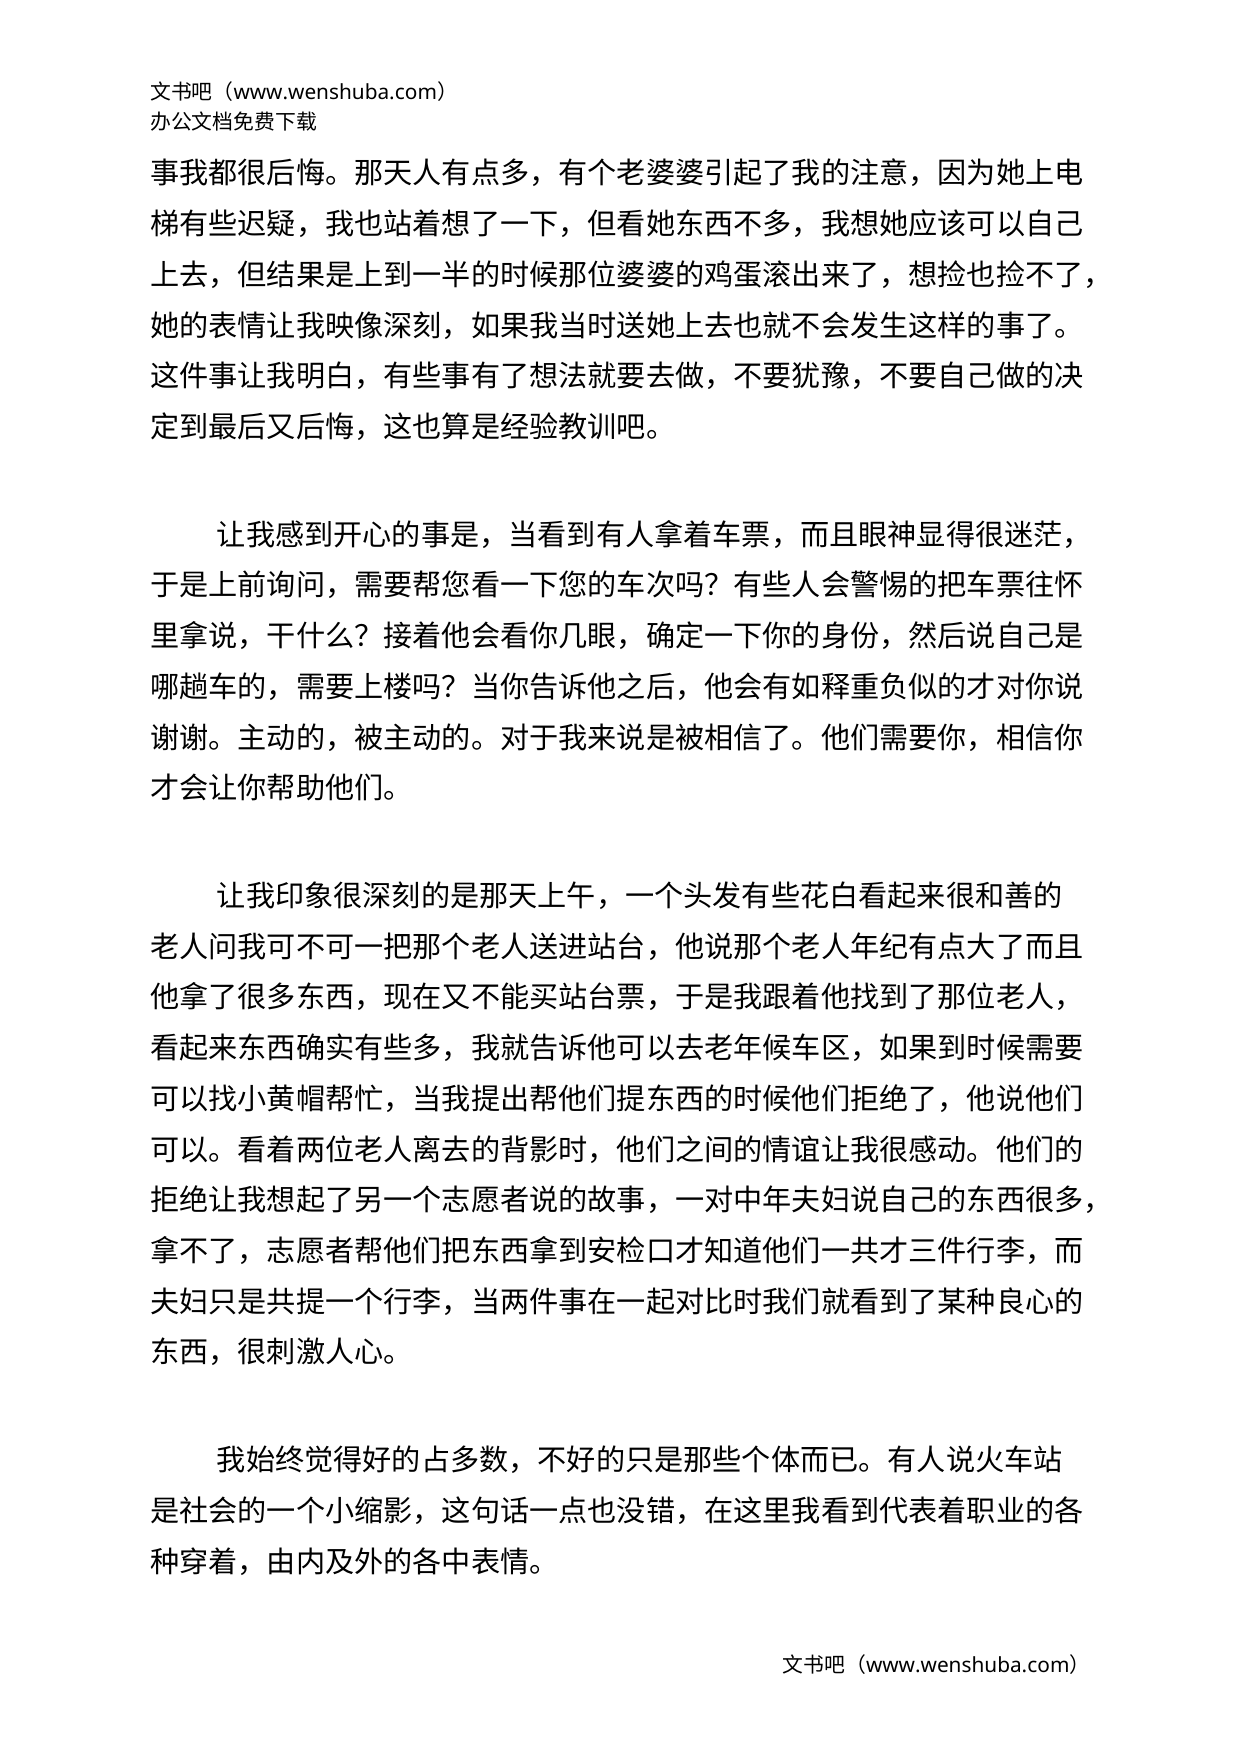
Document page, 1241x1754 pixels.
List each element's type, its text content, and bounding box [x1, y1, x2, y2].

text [150, 150, 1090, 446]
text 我始终觉得好的占多数，不好的只是那些个体而已。有人说火车站是社会的一个小缩影，这句话一点也没错，在这里我看到代表着职业的各种穿着，由内及外的各中表情。 [150, 1437, 1090, 1580]
text 让我感到开心的事是，当看到有人拿着车票，而且眼神显得很迷茫，于是上前询问，需要帮您看一下您的车次吗？有些人会警惕的把车票往怀里拿说，干什么？接着他会看你几眼，确定一下你的身份，然后说自己是哪趟车的，需要上楼吗？当你告诉他之后，他会有如释重负似的才对你说谢谢。主动的，被主动的。对于我来说是被相信了。他们需要你，相信你才会让你帮助他们。 [150, 511, 1090, 807]
text 让我印象很深刻的是那天上午，一个头发有些花白看起来很和善的老人问我可不可一把那个老人送进站台，他说那个老人年纪有点大了而且他拿了很多东西，现在又不能买站台票，于是我跟着他找到了那位老人，看起来东西确实有些多，我就告诉他可以去老年候车区，如果到时候需要可以找小黄帽帮忙，当我提出帮他们提东西的时候他们拒绝了，他说他们可以。看着两位老人离去的背影时，他们之间的情谊让我很感动。他们的拒绝让我想起了另一个志愿者说的故事，一对中年夫妇说自己的东西很多，拿不了，志愿者帮他们把东西拿到安检口才知道他们一共才三件行李，而夫妇只是共提一个行李，当两件事在一起对比时我们就看到了某种良心的东西，很刺激人心。 [150, 872, 1090, 1371]
